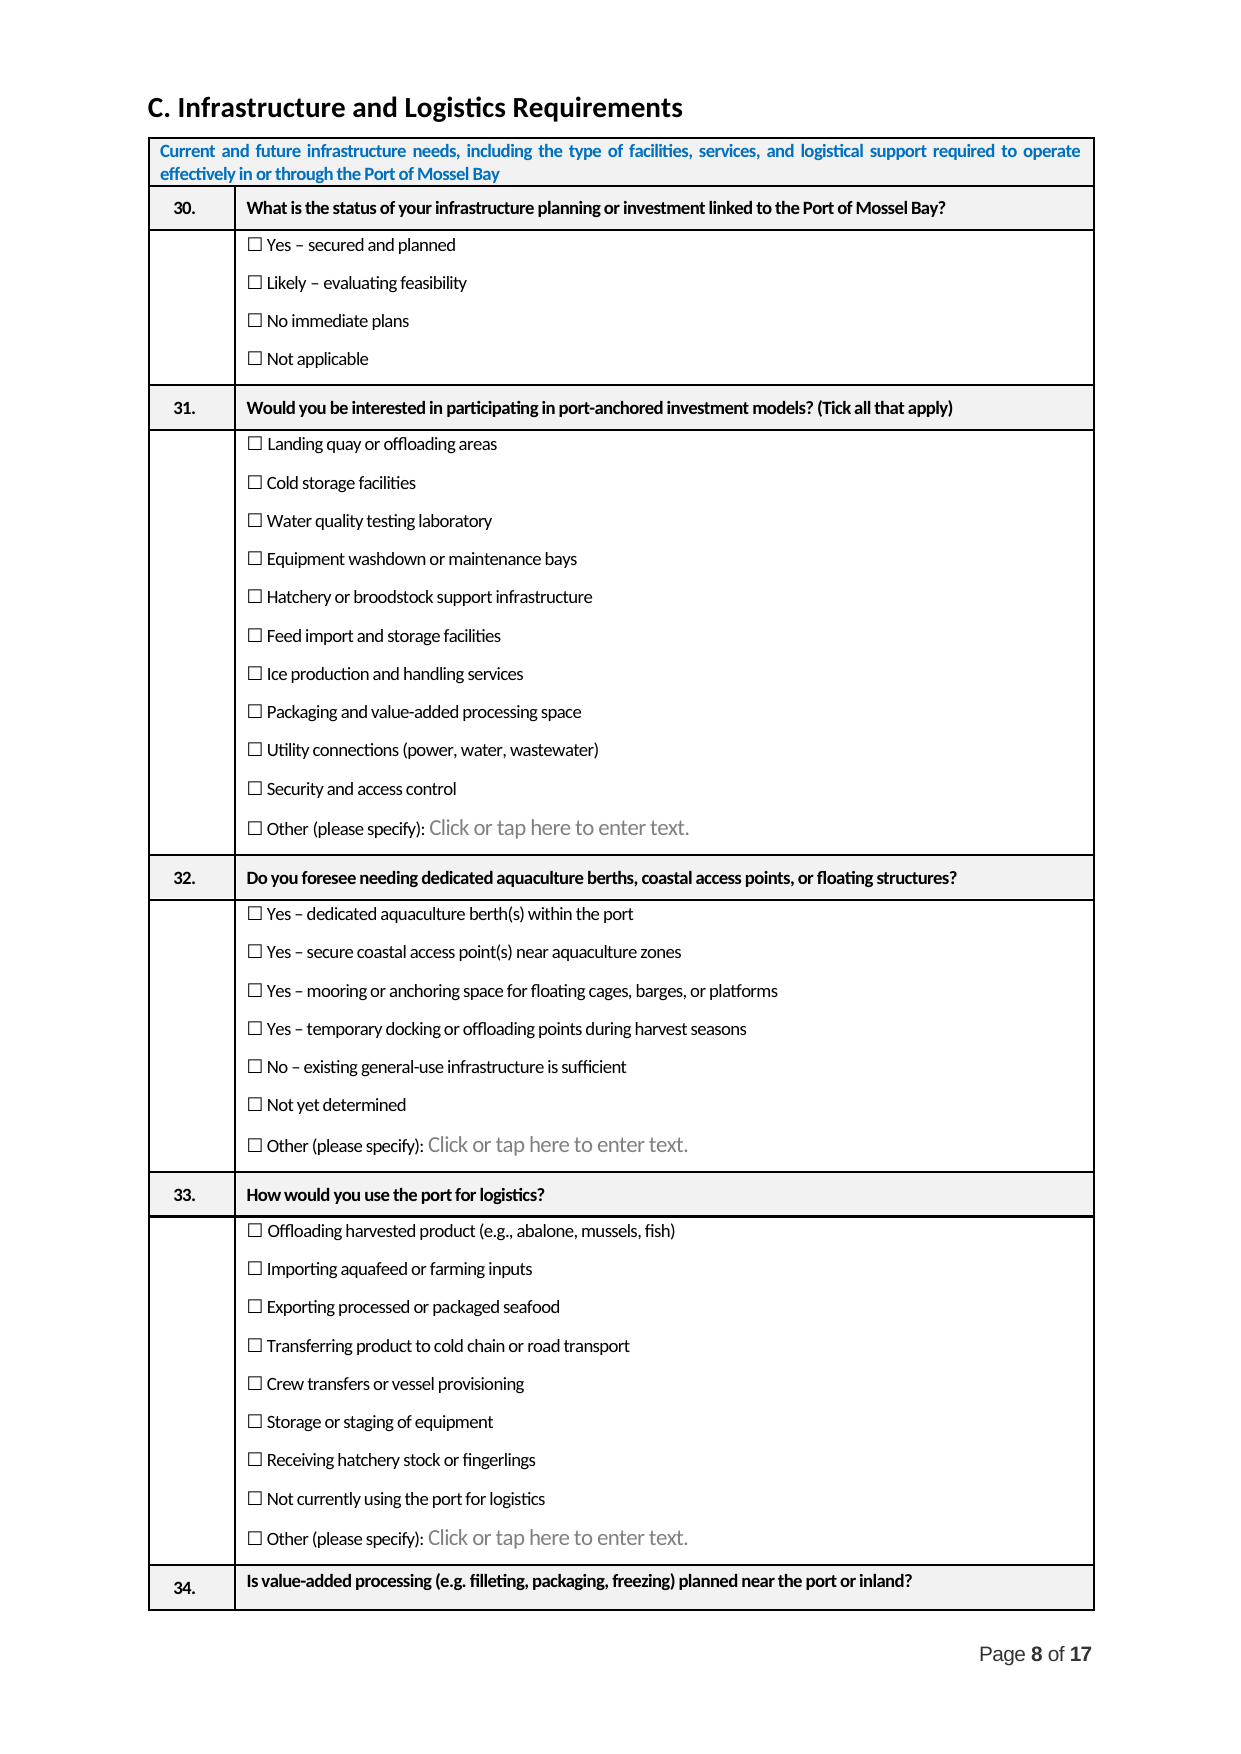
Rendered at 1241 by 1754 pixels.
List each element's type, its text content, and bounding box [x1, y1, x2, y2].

table_cell Yes – secured and planned Likely – evaluating feasibility No immediate plans Not applicable [236, 231, 1093, 384]
table_cell [150, 1173, 234, 1215]
table_cell [150, 187, 234, 229]
table_cell [150, 1218, 234, 1564]
table_cell Offloading harvested product (e.g., abalone, mussels, fish) Importing aquafeed or farming inputs Exporting processed or packaged seafood Transferring product to cold chain or road transport Crew transfers or vessel provisioning Storage or staging of equipment Receiving hatchery stock or fingerlings Not currently using the port for logistics Other (please specify): [236, 1218, 1093, 1564]
table_cell Would you be interested in participating in port-anchored investment models? (Tick all that apply) [236, 386, 1093, 429]
table_cell What is the status of your infrastructure planning or investment linked to the Port of Mossel Bay? [236, 187, 1093, 229]
table_cell [150, 431, 234, 854]
table_cell [150, 386, 234, 429]
subtitle C. Infrastructure and Logistics Requirements [148, 89, 1092, 124]
table_cell Yes – dedicated aquaculture berth(s) within the port Yes – secure coastal access point(s) near aquaculture zones Yes – mooring or anchoring space for floating cages, barges, or platforms Yes – temporary docking or offloading points during harvest seasons No – existing general-use infrastructure is sufficient Not yet determined Other (please specify): [236, 901, 1093, 1171]
table_cell Do you foresee needing dedicated aquaculture berths, coastal access points, or floating structures? [236, 856, 1093, 898]
table_cell Landing quay or offloading areas Cold storage facilities Water quality testing laboratory Equipment washdown or maintenance bays Hatchery or broodstock support infrastructure Feed import and storage facilities Ice production and handling services Packaging and value-added processing space Utility connections (power, water, wastewater) Security and access control Other (please specify): [236, 431, 1093, 854]
table_cell Is value-added processing (e.g. filleting, packaging, freezing) planned near the port or inland? [236, 1566, 1093, 1609]
table_cell [150, 901, 234, 1171]
table_cell [150, 856, 234, 898]
table_header Current and future infrastructure needs, including the type of facilities, services, and logistical support required to operate effectively in or through the Port of Mossel Bay [150, 139, 1093, 185]
table_cell How would you use the port for logistics? [236, 1173, 1093, 1215]
table_cell [150, 1566, 234, 1609]
table_cell [150, 231, 234, 384]
